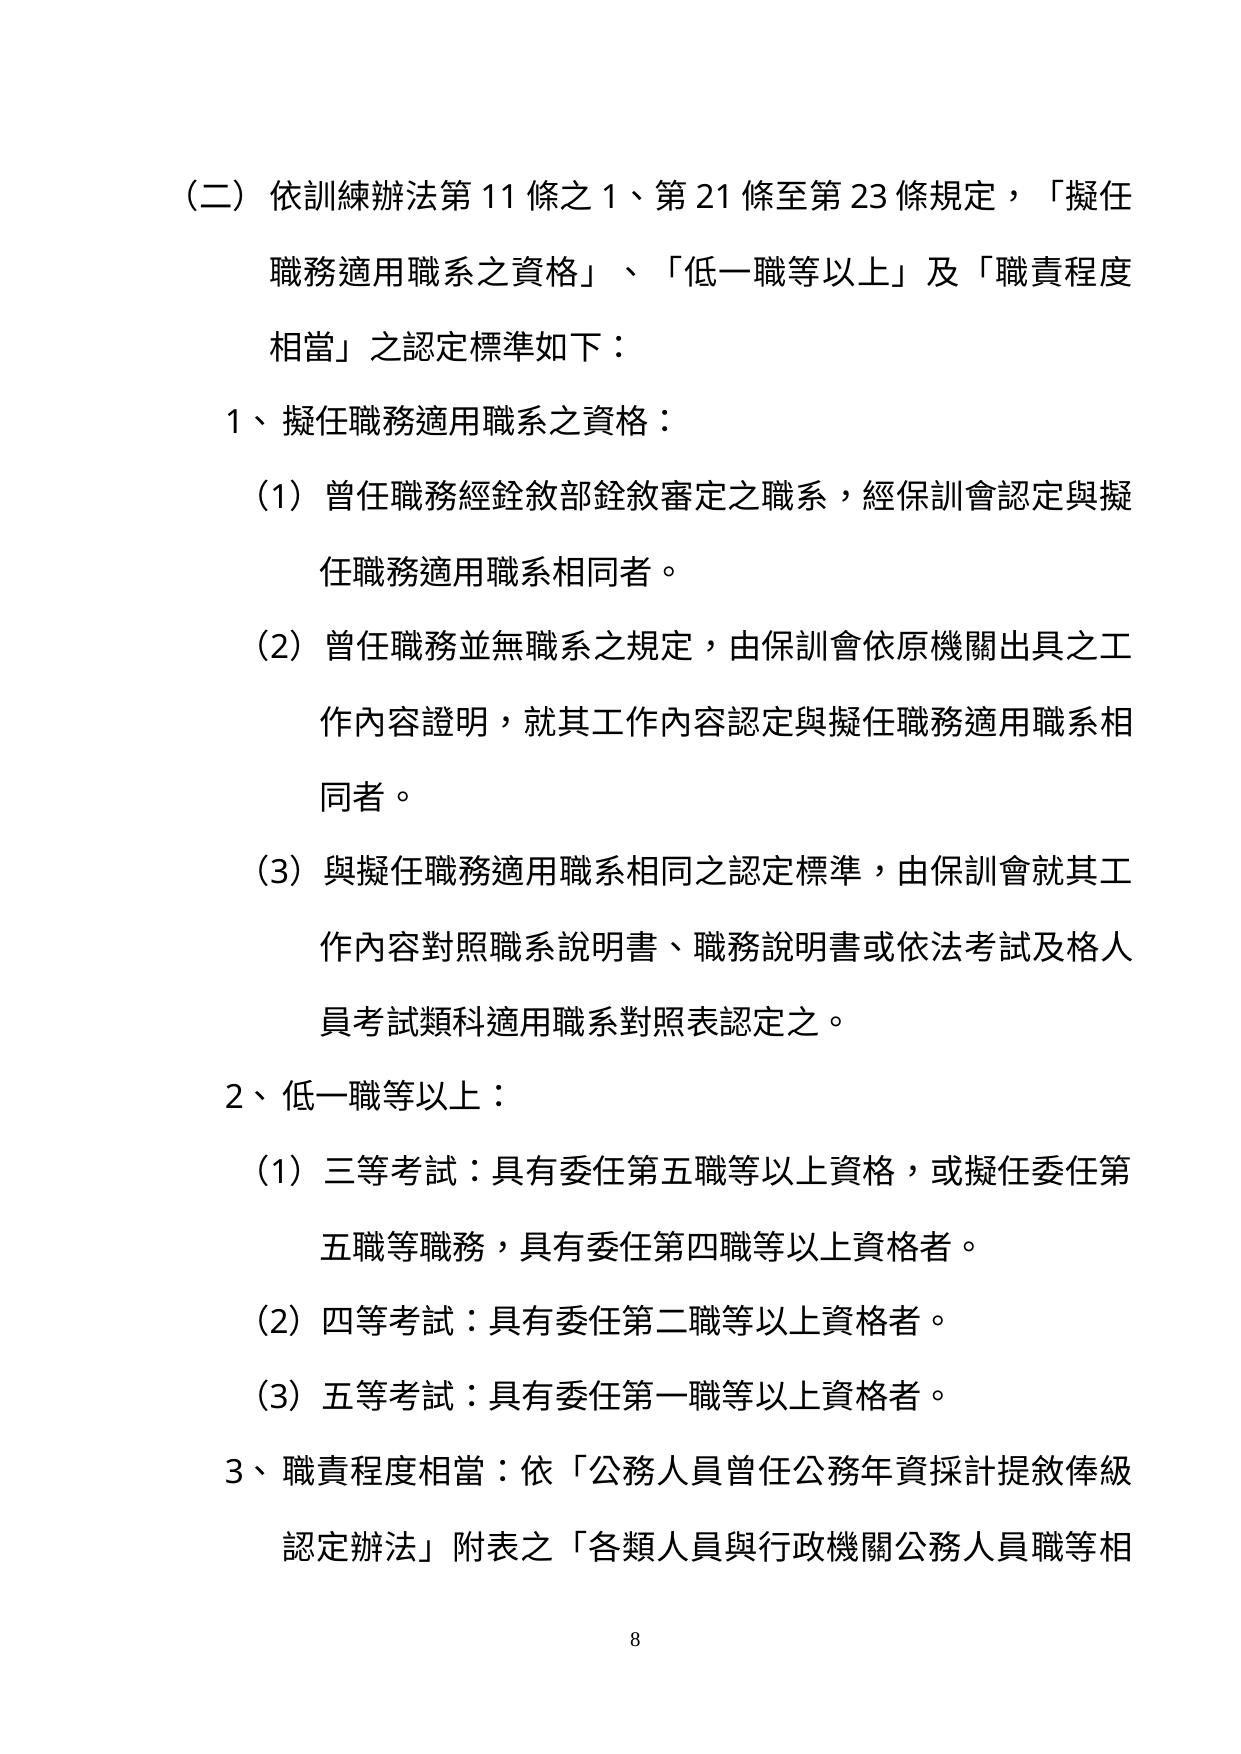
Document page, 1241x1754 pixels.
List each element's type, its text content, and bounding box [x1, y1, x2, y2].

text （2）四等考試：具有委任第二職等以上資格者。 [236, 1282, 1134, 1357]
text （1）曾任職務經銓敘部銓敘審定之職系，經保訓會認定與擬任職務適用職系相同者。 [236, 457, 1134, 607]
list 擬任職務適用職系之資格： [224, 382, 1134, 457]
text （3）與擬任職務適用職系相同之認定標準，由保訓會就其工作內容對照職系說明書、職務說明書或依法考試及格人員考試類科適用職系對照表認定之。 [236, 832, 1134, 1057]
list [224, 1432, 1134, 1582]
text （1）三等考試：具有委任第五職等以上資格，或擬任委任第五職等職務，具有委任第四職等以上資格者。 [236, 1132, 1134, 1282]
text （3）五等考試：具有委任第一職等以上資格者。 [236, 1357, 1134, 1432]
text （2）曾任職務並無職系之規定，由保訓會依原機關出具之工作內容證明，就其工作內容認定與擬任職務適用職系相同者。 [236, 607, 1134, 832]
list 低一職等以上： [224, 1057, 1134, 1132]
list 依訓練辦法第11條之1、第21條至第23條規定，「擬任職務適用職系之資格」、「低一職等以上」及「職責程度相當」之認定標準如下： [166, 157, 1134, 382]
